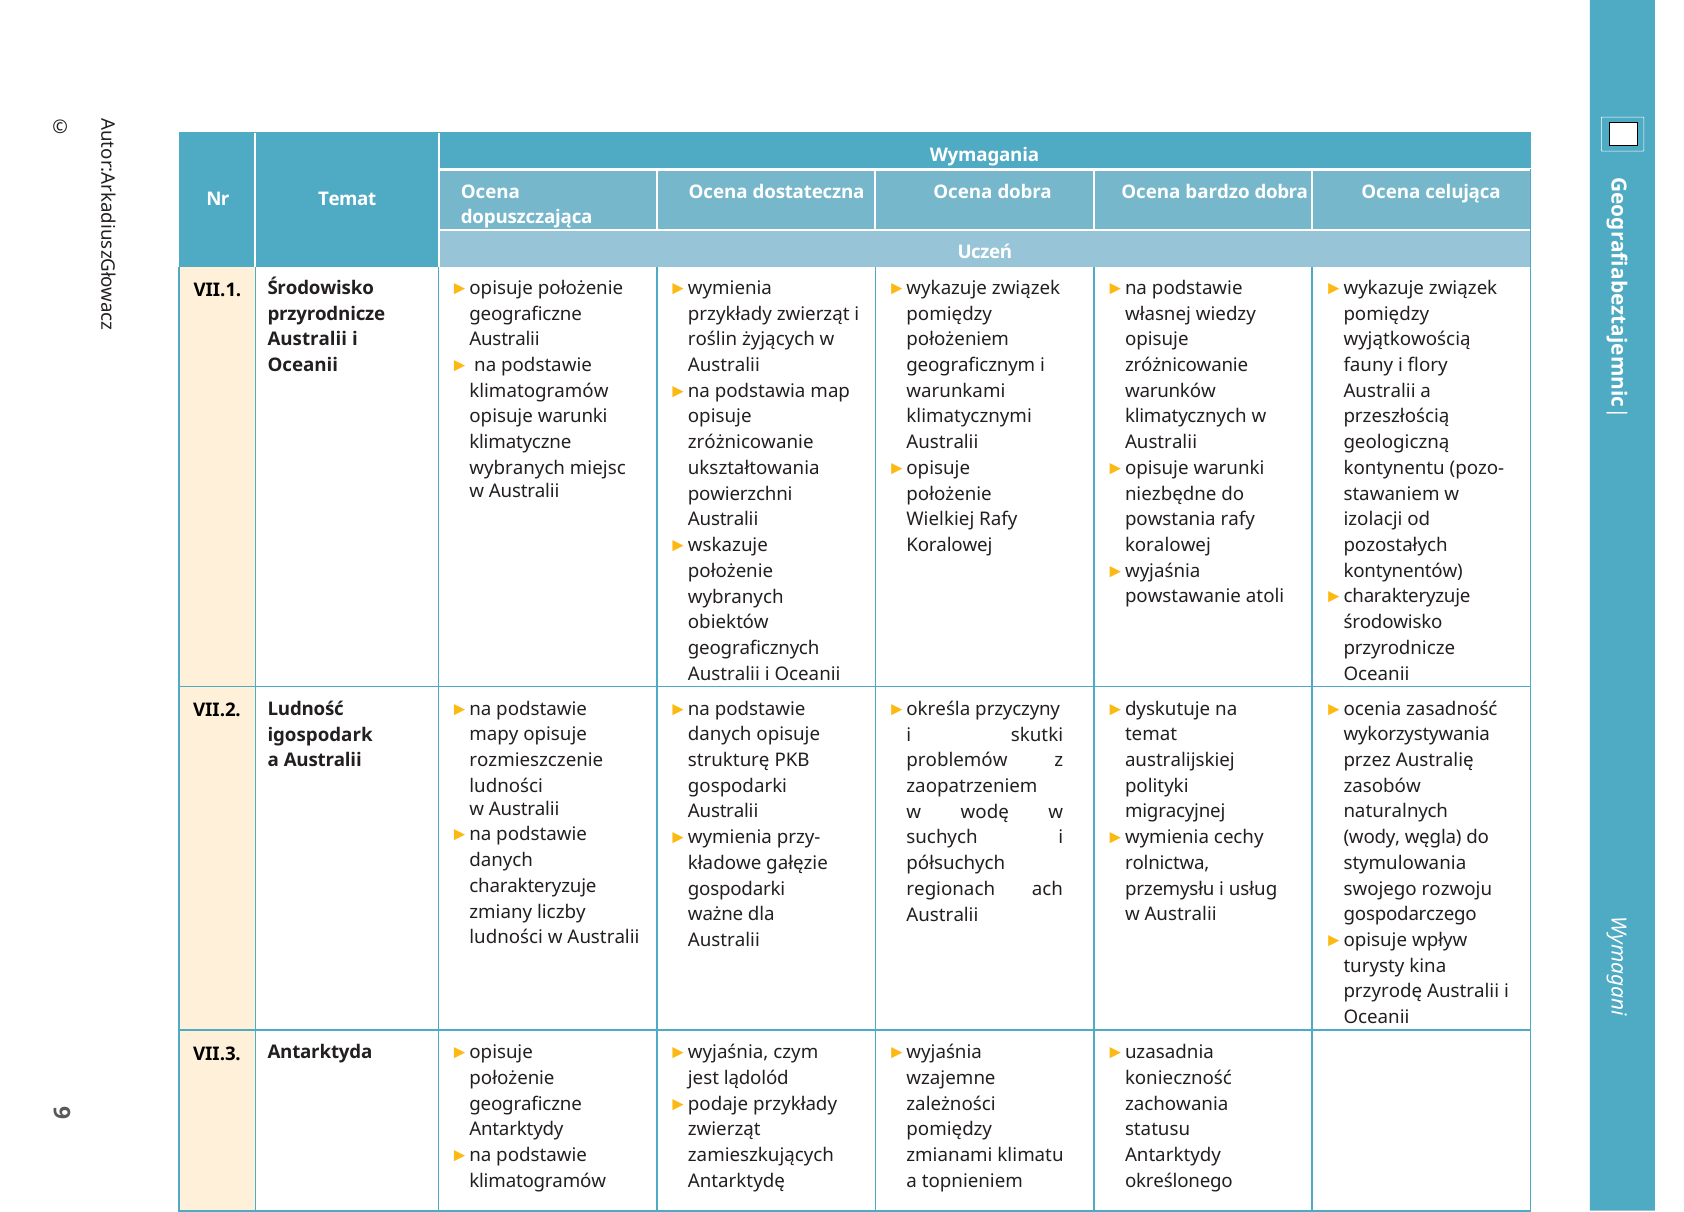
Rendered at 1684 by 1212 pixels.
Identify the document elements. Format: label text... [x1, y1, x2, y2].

table_cell określa przyczyny i skutki problemów z zaopatrzeniem w wodę w suchych i półsuchych regionach ach Australii [876, 687, 1093, 1029]
table_cell na podstawie danych opisuje strukturę PKB gospodarki Australii wymienia przy- kładowe gałęzie gospodarki ważne dla Australii [658, 687, 875, 1029]
table_cell Ludność igospodarka Australii [256, 687, 438, 1029]
table_cell Środowisko przyrodnicze Australii i Oceanii [256, 267, 438, 686]
table_cell na podstawie własnej wiedzy opisuje zróżnicowanie warunków klimatycznych w Australii opisuje warunki niezbędne do powstania rafy koralowej wyjaśnia powstawanie atoli [1095, 267, 1311, 686]
table_cell na podstawie mapy opisuje rozmieszczenie ludności w Australii na podstawie danych charakteryzuje zmiany liczby ludności w Australii [439, 687, 656, 1029]
table_cell Antarktyda [256, 1031, 438, 1210]
table_cell VII.2. [180, 687, 255, 1029]
table_cell wykazuje związek pomiędzy wyjątkowością fauny i flory Australii a przeszłością geologiczną kontynentu (pozo- stawaniem w izolacji od pozostałych kontynentów) charakteryzuje środowisko przyrodnicze Oceanii [1313, 267, 1530, 686]
table_cell Ocena dobra [876, 171, 1093, 229]
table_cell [439, 1031, 656, 1210]
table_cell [658, 1031, 875, 1210]
table_header Wymagania [440, 132, 1531, 168]
table_header Temat [256, 133, 438, 267]
picture [1610, 123, 1637, 145]
table_cell VII.3. [180, 1031, 255, 1210]
table_cell [1313, 1031, 1530, 1210]
table_cell Ocena dopuszczająca [440, 171, 656, 229]
table_cell ocenia zasadność wykorzystywania przez Australię zasobów naturalnych (wody, węgla) do stymulowania swojego rozwoju gospodarczego opisuje wpływ turysty kina przyrodę Australii i Oceanii [1313, 687, 1530, 1029]
table_cell dyskutuje na temat australijskiej polityki migracyjnej wymienia cechy rolnictwa, przemysłu i usług w Australii [1095, 687, 1311, 1029]
table_cell opisuje położenie geograficzne Australii na podstawie klimatogramów opisuje warunki klimatyczne wybranych miejsc w Australii [439, 267, 656, 686]
table_cell VII.1. [180, 267, 255, 686]
table_cell Uczeń [440, 231, 1530, 267]
table_cell wykazuje związek pomiędzy położeniem geograficznym i warunkami klimatycznymi Australii opisuje położenie Wielkiej Rafy Koralowej [876, 267, 1093, 686]
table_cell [1095, 1031, 1311, 1210]
table_cell wymienia przykłady zwierząt i roślin żyjących w Australii na podstawia map opisuje zróżnicowanie ukształtowania powierzchni Australii wskazuje położenie wybranych obiektów geograficznych Australii i Oceanii [658, 267, 875, 686]
table_cell Ocena celująca [1313, 171, 1530, 229]
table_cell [876, 1031, 1093, 1210]
table_cell Ocena bardzo dobra [1095, 171, 1311, 229]
table_cell Ocena dostateczna [658, 171, 874, 229]
table_header Nr [179, 133, 254, 267]
